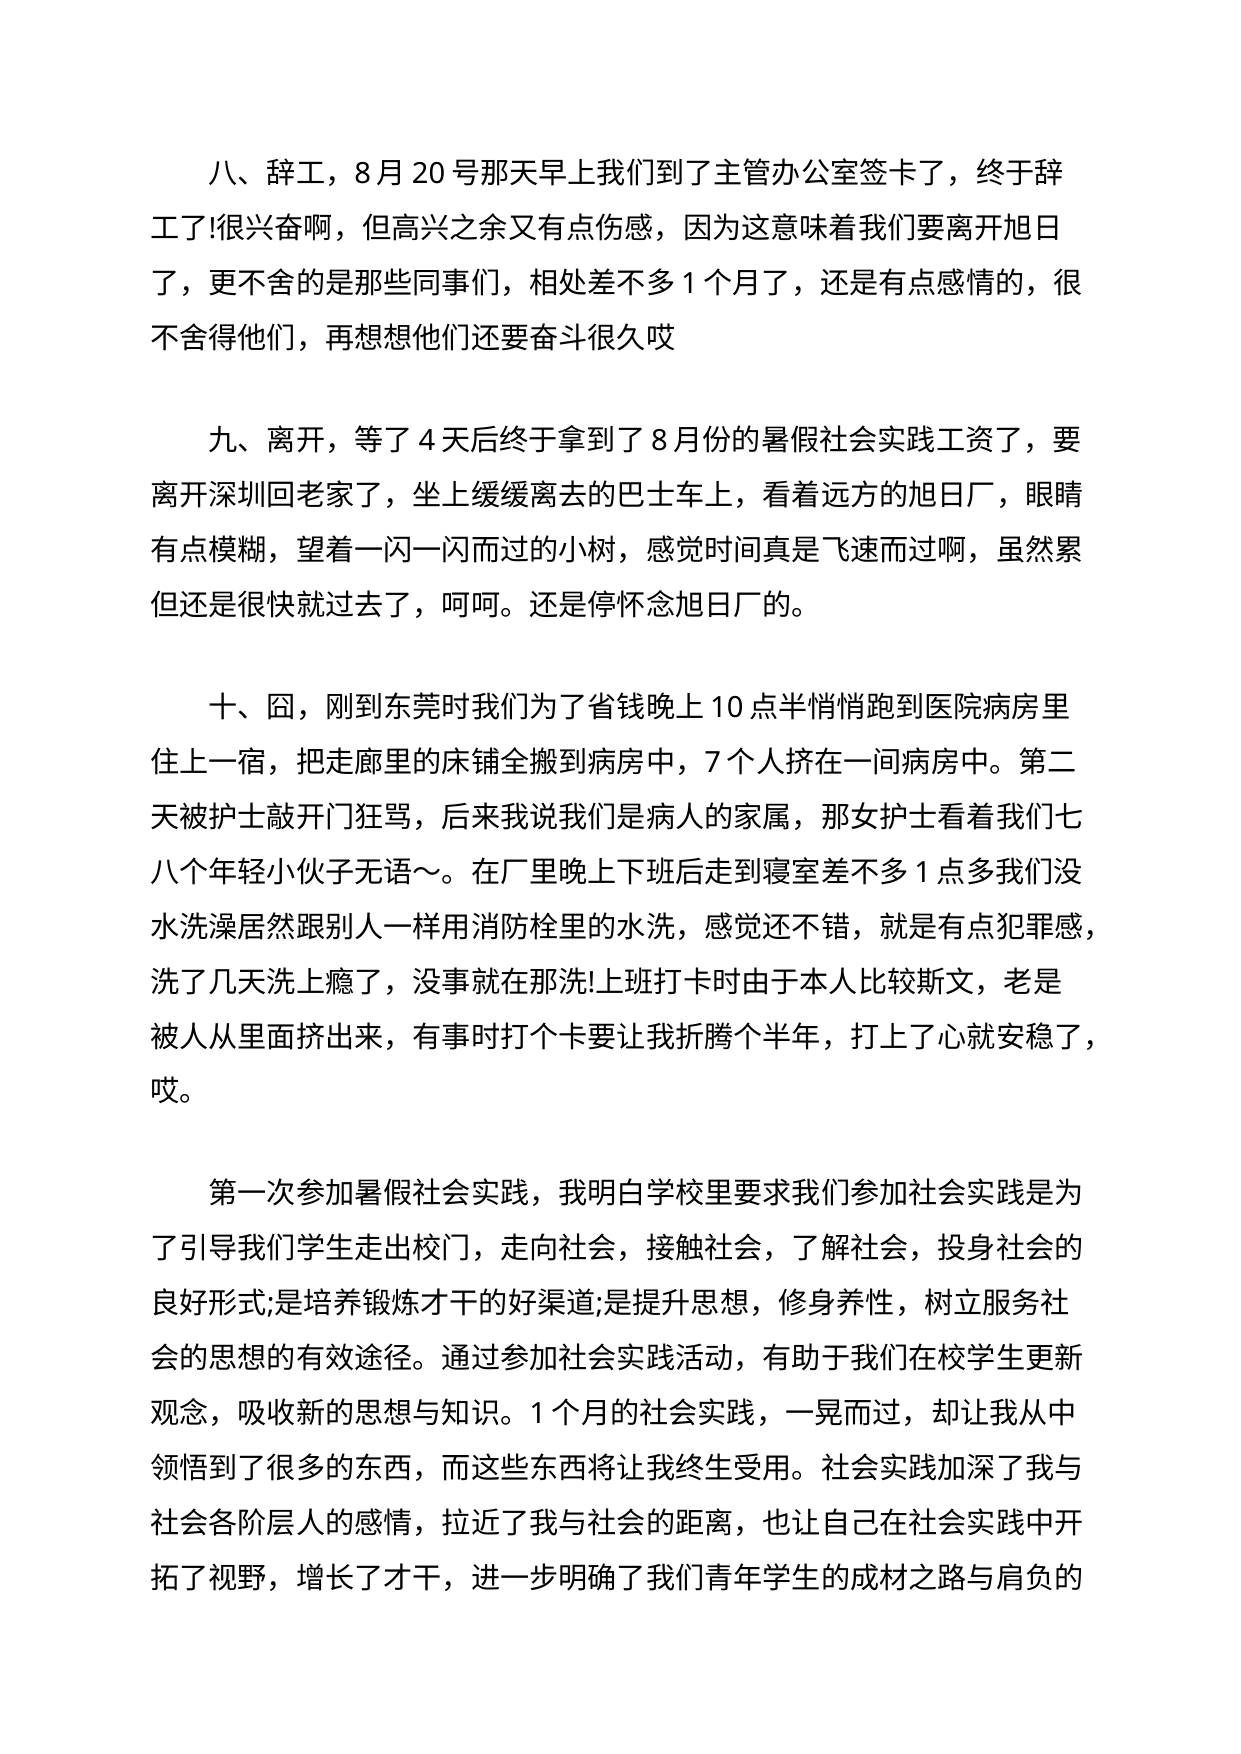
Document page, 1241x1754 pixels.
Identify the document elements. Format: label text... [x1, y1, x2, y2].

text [150, 1170, 1090, 1597]
text 十、囧，刚到东莞时我们为了省钱晚上10点半悄悄跑到医院病房里住上一宿，把走廊里的床铺全搬到病房中，7个人挤在一间病房中。第二天被护士敲开门狂骂，后来我说我们是病人的家属，那女护士看着我们七八个年轻小伙子无语～。在厂里晚上下班后走到寝室差不多1点多我们没水洗澡居然跟别人一样用消防栓里的水洗，感觉还不错，就是有点犯罪感，洗了几天洗上瘾了，没事就在那洗!上班打卡时由于本人比较斯文，老是被人从里面挤出来，有事时打个卡要让我折腾个半年，打上了心就安稳了，哎。 [150, 683, 1090, 1110]
text 九、离开，等了4天后终于拿到了8月份的暑假社会实践工资了，要离开深圳回老家了，坐上缓缓离去的巴士车上，看着远方的旭日厂，眼睛有点模糊，望着一闪一闪而过的小树，感觉时间真是飞速而过啊，虽然累但还是很快就过去了，呵呵。还是停怀念旭日厂的。 [150, 417, 1090, 624]
text 八、辞工，8月20号那天早上我们到了主管办公室签卡了，终于辞工了!很兴奋啊，但高兴之余又有点伤感，因为这意味着我们要离开旭日了，更不舍的是那些同事们，相处差不多1个月了，还是有点感情的，很不舍得他们，再想想他们还要奋斗很久哎 [150, 150, 1090, 357]
